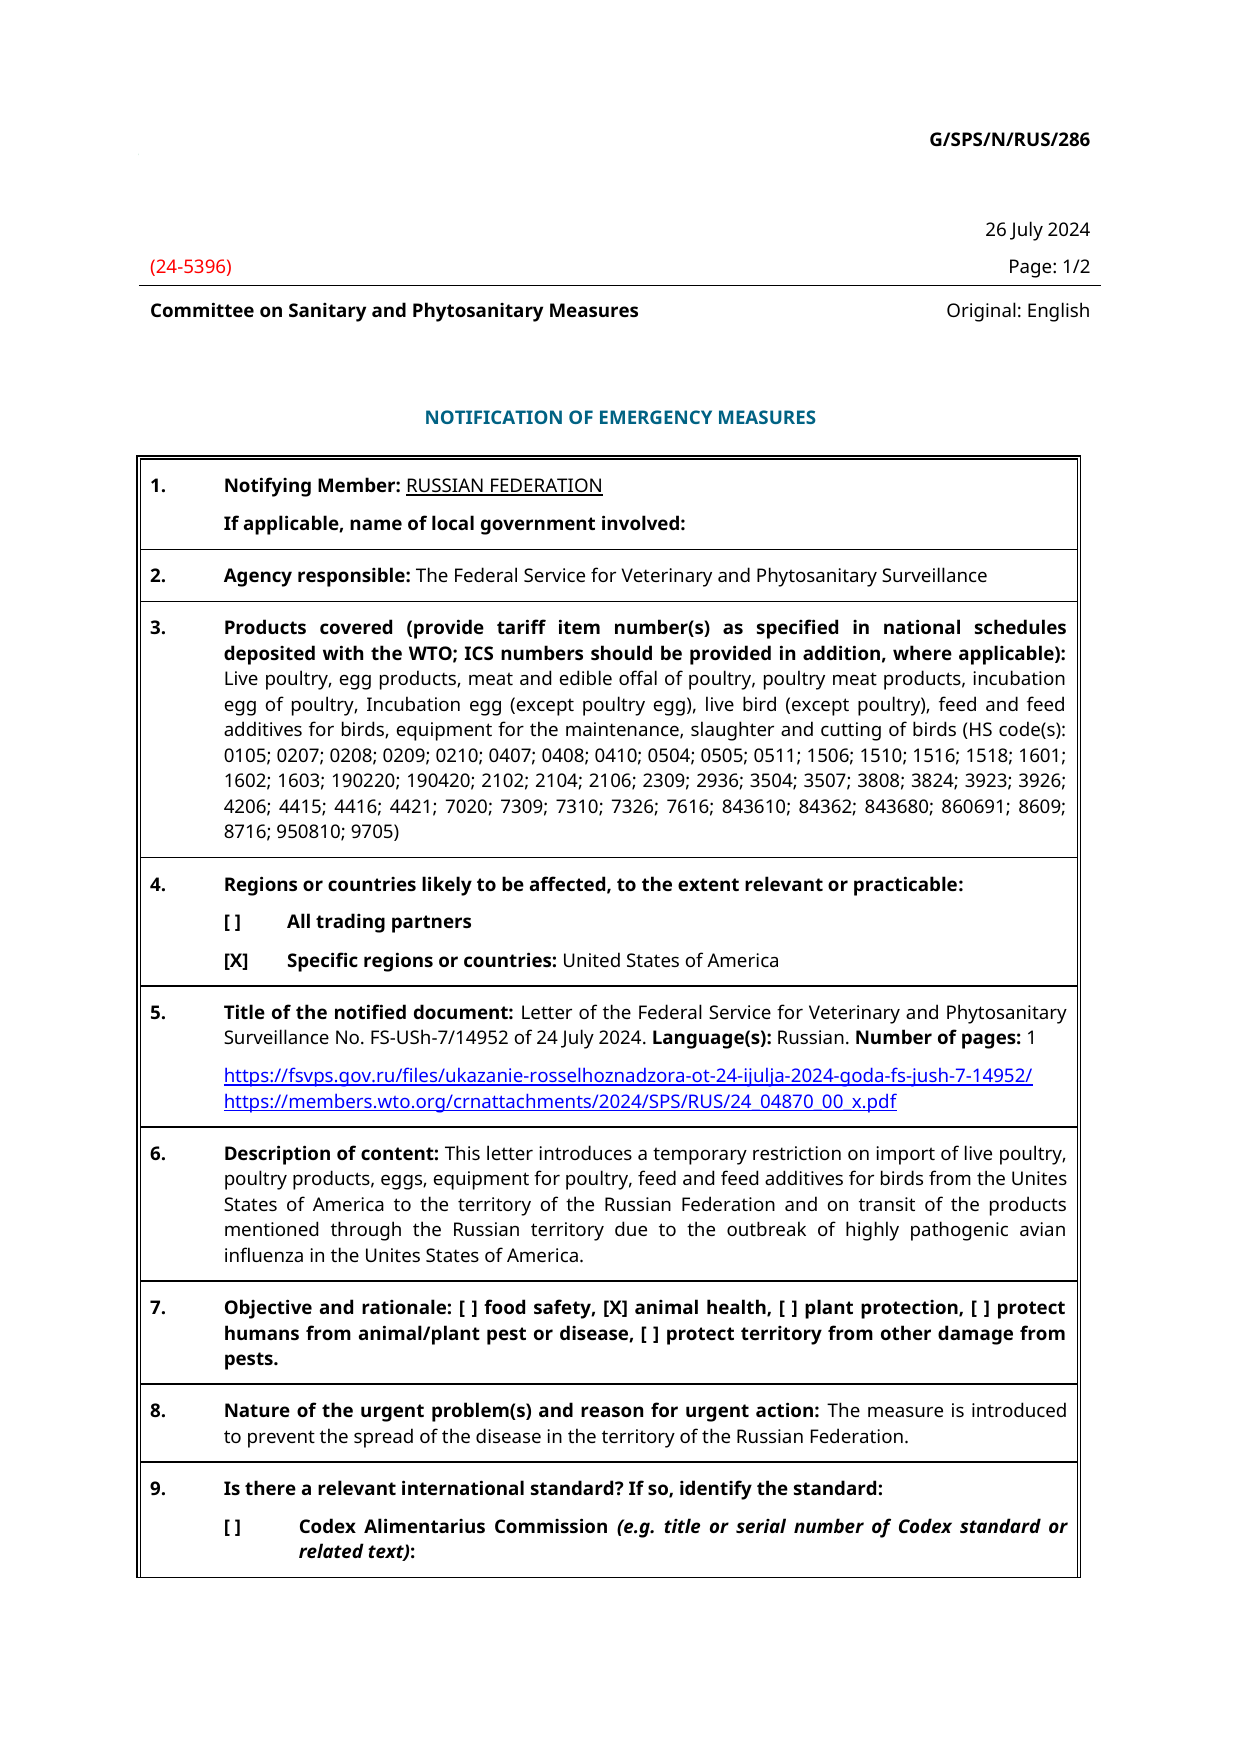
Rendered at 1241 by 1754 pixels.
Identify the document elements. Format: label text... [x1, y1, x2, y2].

table_cell Regions or countries likely to be affected, to the extent relevant or practicable: [ ] All trading partners [X] Specific regions or countries: United States of America [212, 858, 1077, 985]
table_cell Description of content: This letter introduces a temporary restriction on import of live poultry, poultry products, eggs, equipment for poultry, feed and feed additives for birds from the Unites States of America to the territory of the Russian Federation and on transit of the products mentioned through the Russian territory due to the outbreak of highly pathogenic avian influenza in the Unites States of America. [212, 1128, 1077, 1280]
table_cell Agency responsible: The Federal Service for Veterinary and Phytosanitary Surveillance [212, 550, 1077, 601]
table_cell 6. [141, 1128, 212, 1280]
table_cell 3. [141, 602, 212, 857]
table_cell Objective and rationale: [ ] food safety, [X] animal health, [ ] plant protection, [ ] protect humans from animal/plant pest or disease, [ ] protect territory from other damage from pests. [212, 1282, 1077, 1383]
table_cell 8. [141, 1385, 212, 1461]
table_cell Products covered (provide tariff item number(s) as specified in national schedules deposited with the WTO; ICS numbers should be provided in addition, where applicable): Live poultry, egg products, meat and edible offal of poultry, poultry meat products, incubation egg of poultry, Incubation egg (except poultry egg), live bird (except poultry), feed and feed additives for birds, equipment for the maintenance, slaughter and cutting of birds (HS code(s): 0105; 0207; 0208; 0209; 0210; 0407; 0408; 0410; 0504; 0505; 0511; 1506; 1510; 1516; 1518; 1601; 1602; 1603; 190220; 190420; 2102; 2104; 2106; 2309; 2936; 3504; 3507; 3808; 3824; 3923; 3926; 4206; 4415; 4416; 4421; 7020; 7309; 7310; 7326; 7616; 843610; 84362; 843680; 860691; 8609; 8716; 950810; 9705) [212, 602, 1077, 857]
table_cell 4. [141, 858, 212, 985]
table_cell 9. [141, 1463, 212, 1577]
table_header Notifying Member: RUSSIAN FEDERATION If applicable, name of local government involved: [212, 460, 1077, 548]
table_cell 2. [141, 550, 212, 601]
table_cell Title of the notified document: Letter of the Federal Service for Veterinary and Phytosanitary Surveillance No. FS-USh-7/14952 of 24 July 2024. Language(s): Russian. Number of pages: 1 https://fsvps.gov.ru/files/ukazanie-rosselhoznadzora-ot-24-ijulja-2024-goda-fs-jush-7-14952/ https://members.wto.org/crnattachments/2024/SPS/RUS/24_04870_00_x.pdf [212, 987, 1077, 1126]
table_cell Nature of the urgent problem(s) and reason for urgent action: The measure is introduced to prevent the spread of the disease in the territory of the Russian Federation. [212, 1385, 1077, 1461]
title NOTIFICATION OF EMERGENCY MEASURES [150, 405, 1090, 430]
table_header 1. [141, 460, 212, 548]
table_cell 5. [141, 987, 212, 1126]
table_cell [212, 1463, 1077, 1577]
table_cell 7. [141, 1282, 212, 1383]
